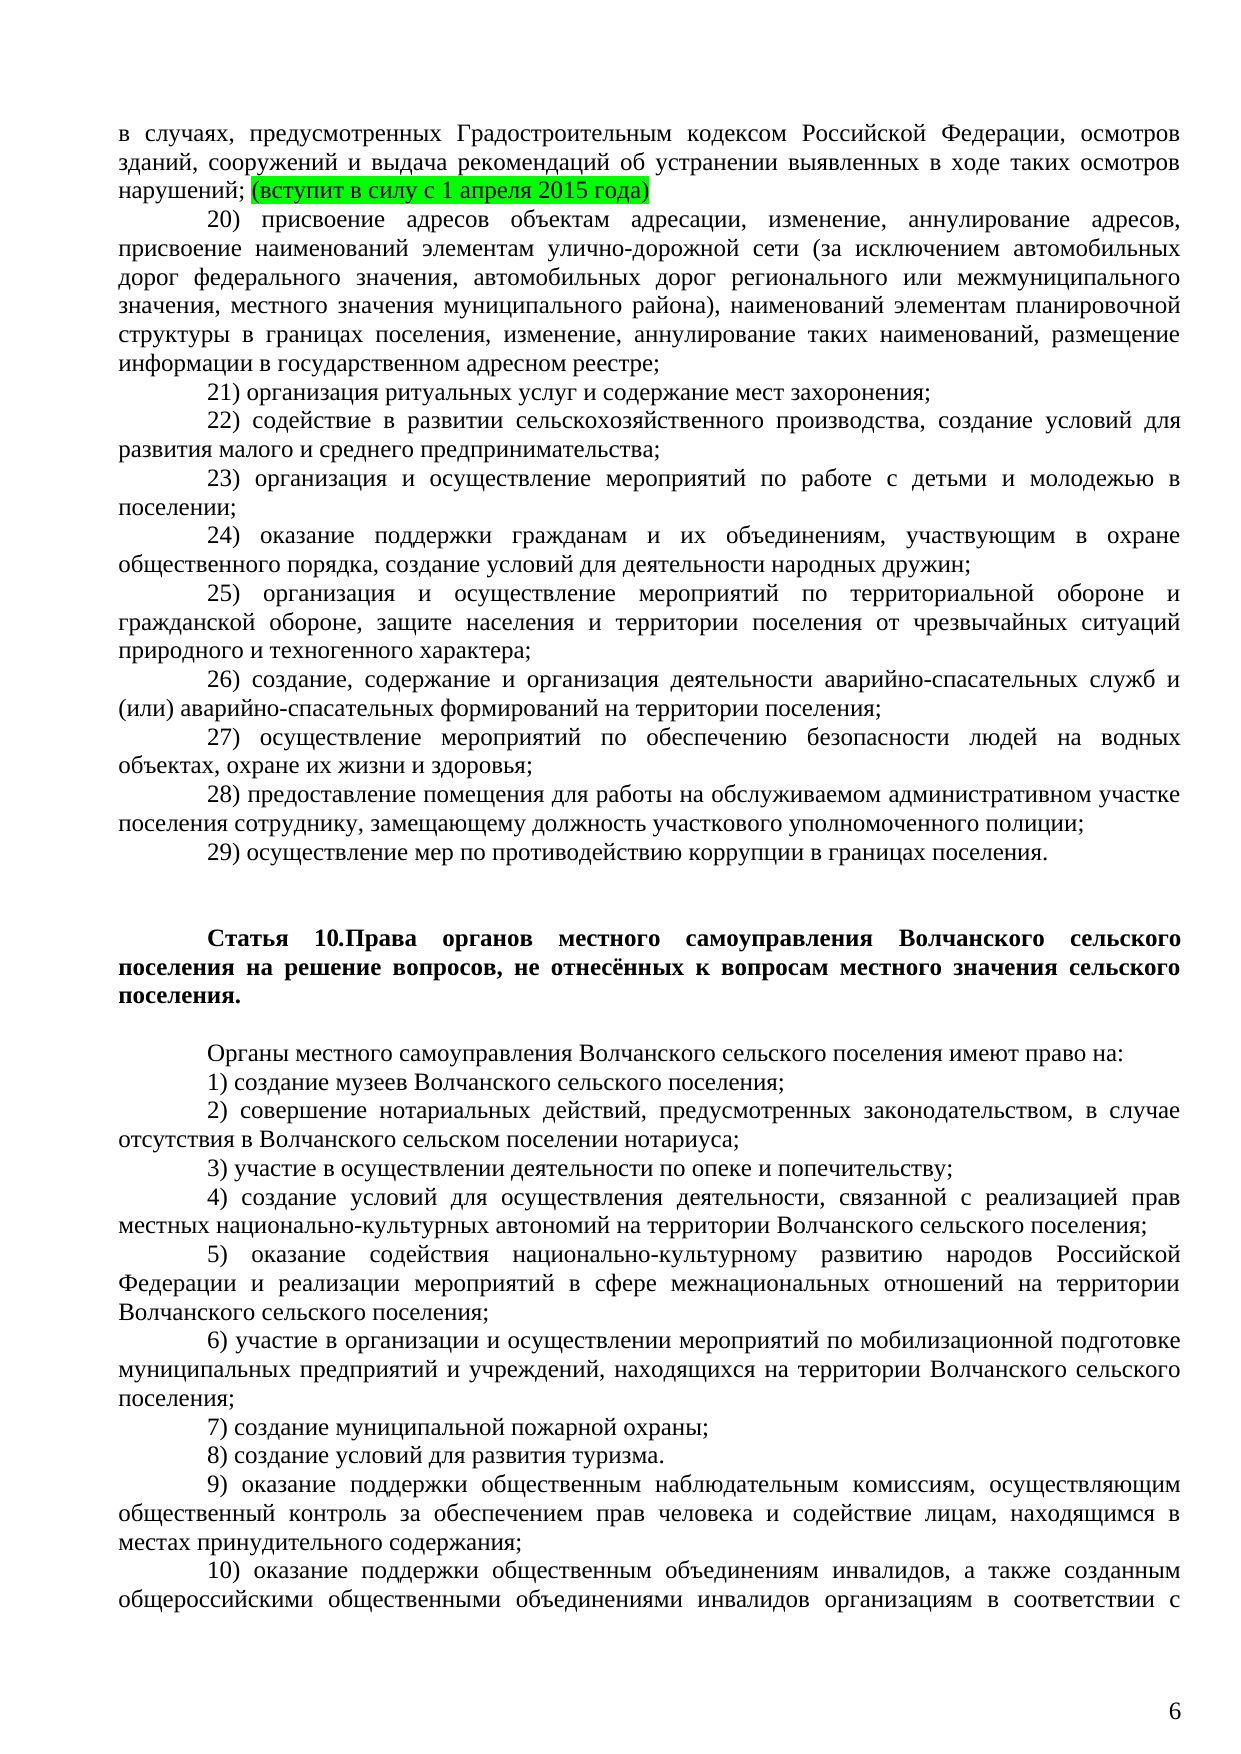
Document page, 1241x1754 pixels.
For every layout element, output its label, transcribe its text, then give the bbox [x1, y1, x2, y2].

text 9) оказание поддержки общественным наблюдательным комиссиям, осуществляющим общественный контроль за обеспечением прав человека и содействие лицам, находящимся в местах принудительного содержания; [118, 1469, 1181, 1556]
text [118, 1556, 1181, 1613]
text 3) участие в осуществлении деятельности по опеке и попечительству; [118, 1153, 1181, 1182]
text 27) осуществление мероприятий по обеспечению безопасности людей на водных объектах, охране их жизни и здоровья; [118, 722, 1181, 779]
text 28) предоставление помещения для работы на обслуживаемом административном участке поселения сотруднику, замещающему должность участкового уполномоченного полиции; [118, 779, 1181, 837]
text 6) участие в организации и осуществлении мероприятий по мобилизационной подготовке муниципальных предприятий и учреждений, находящихся на территории Волчанского сельского поселения; [118, 1326, 1181, 1412]
text 20) присвоение адресов объектам адресации, изменение, аннулирование адресов, присвоение наименований элементам улично-дорожной сети (за исключением автомобильных дорог федерального значения, автомобильных дорог регионального или межмуниципального значения, местного значения муниципального района), наименований элементам планировочной структуры в границах поселения, изменение, аннулирование таких наименований, размещение информации в государственном адресном реестре; [118, 204, 1181, 377]
text 29) осуществление мер по противодействию коррупции в границах поселения. [118, 837, 1181, 866]
text 7) создание муниципальной пожарной охраны; [118, 1412, 1181, 1441]
text 5) оказание содействия национально-культурному развитию народов Российской Федерации и реализации мероприятий в сфере межнациональных отношений на территории Волчанского сельского поселения; [118, 1239, 1181, 1326]
text 22) содействие в развитии сельскохозяйственного производства, создание условий для развития малого и среднего предпринимательства; [118, 406, 1181, 463]
text 2) совершение нотариальных действий, предусмотренных законодательством, в случае отсутствия в Волчанского сельском поселении нотариуса; [118, 1096, 1181, 1153]
text 25) организация и осуществление мероприятий по территориальной обороне и гражданской обороне, защите населения и территории поселения от чрезвычайных ситуаций природного и техногенного характера; [118, 578, 1181, 664]
text 23) организация и осуществление мероприятий по работе с детьми и молодежью в поселении; [118, 463, 1181, 521]
text 8) создание условий для развития туризма. [118, 1441, 1181, 1469]
text 1) создание музеев Волчанского сельского поселения; [118, 1067, 1181, 1096]
text 26) создание, содержание и организация деятельности аварийно-спасательных служб и (или) аварийно-спасательных формирований на территории поселения; [118, 664, 1181, 722]
text 24) оказание поддержки гражданам и их объединениям, участвующим в охране общественного порядка, создание условий для деятельности народных дружин; [118, 521, 1181, 578]
text 21) организация ритуальных услуг и содержание мест захоронения; [118, 377, 1181, 406]
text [118, 118, 1181, 204]
text 4) создание условий для осуществления деятельности, связанной с реализацией прав местных национально-культурных автономий на территории Волчанского сельского поселения; [118, 1182, 1181, 1239]
text Статья 10.Права органов местного самоуправления Волчанского сельского поселения на решение вопросов, не отнесённых к вопросам местного значения сельского поселения. [118, 923, 1181, 1009]
text Органы местного самоуправления Волчанского сельского поселения имеют право на: [118, 1038, 1181, 1067]
